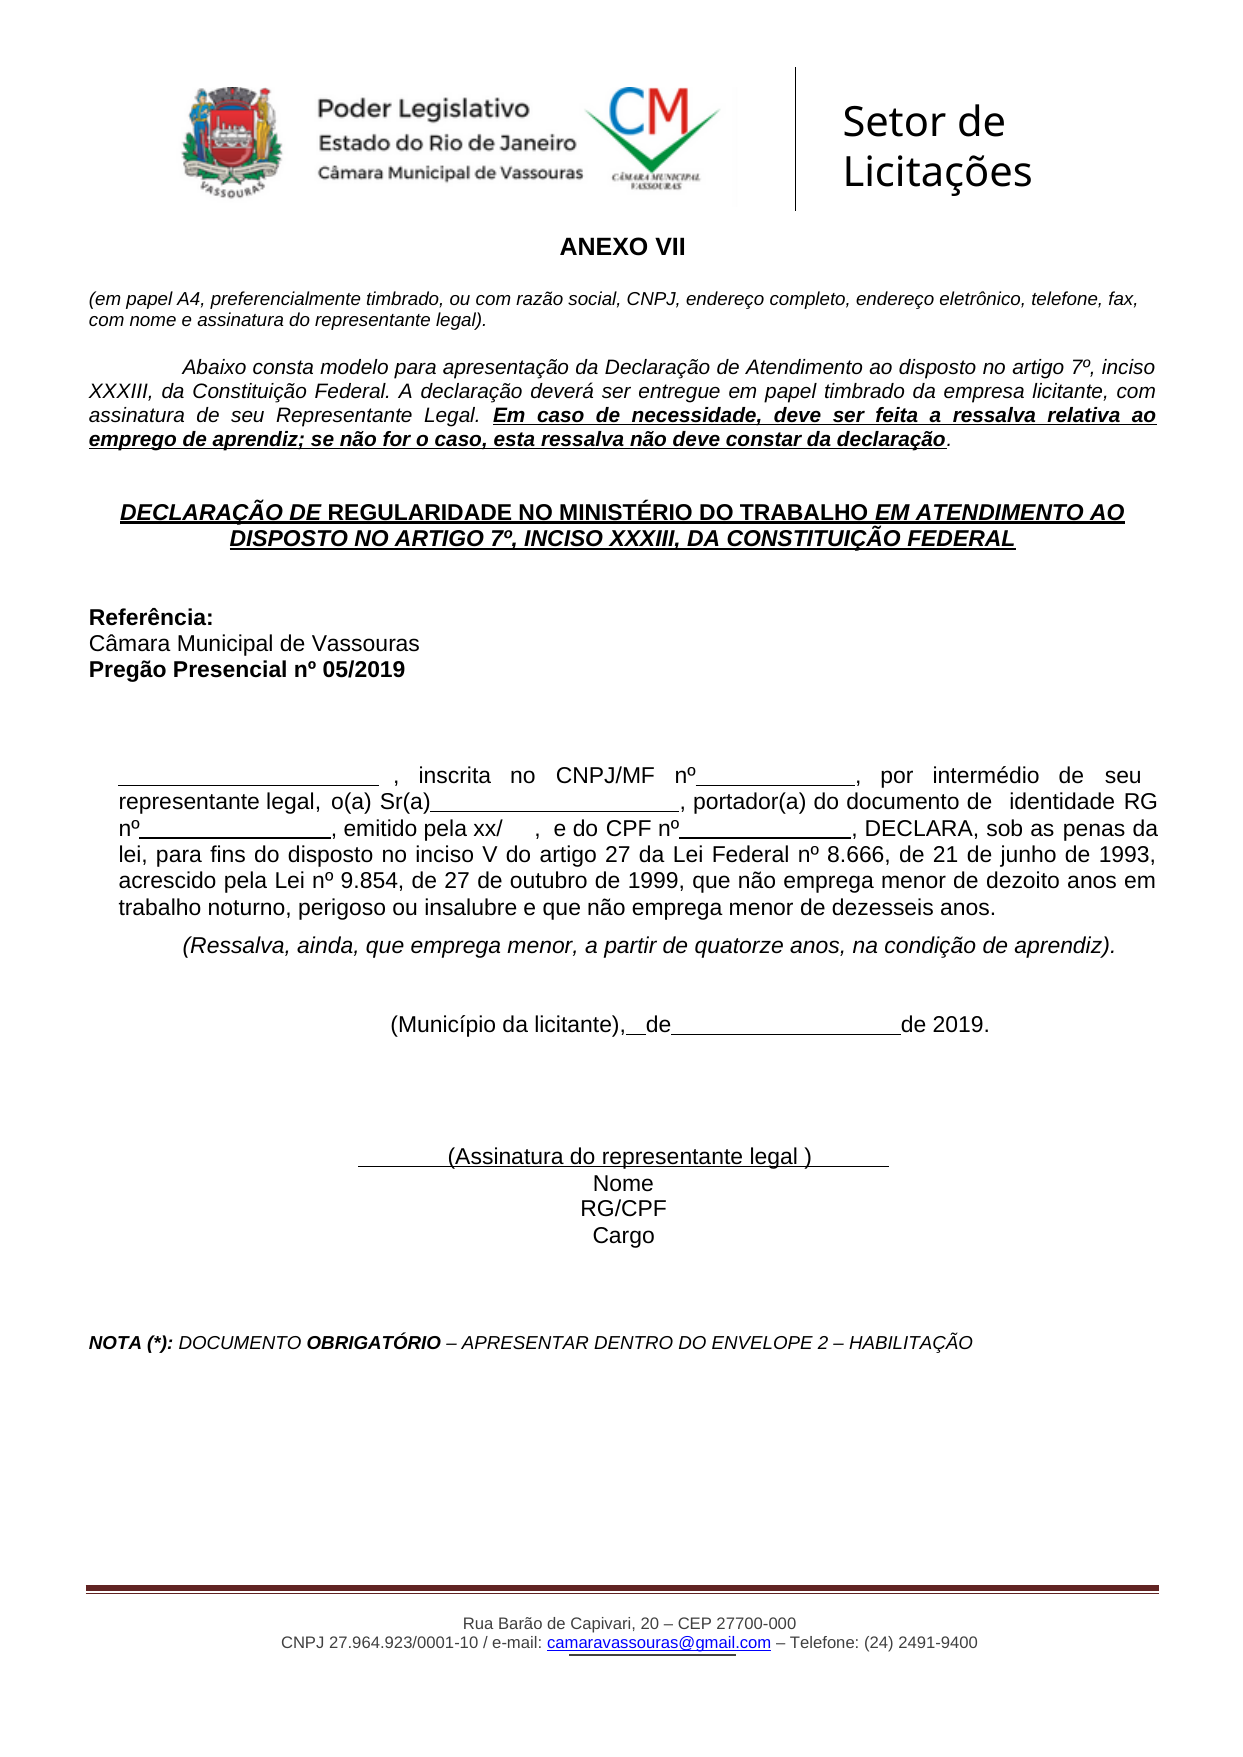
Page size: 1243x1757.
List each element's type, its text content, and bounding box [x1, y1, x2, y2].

text (Município da licitante), de de 2019. [384, 1011, 1174, 1038]
text DECLARAÇÃO DE REGULARIDADE NO MINISTÉRIO DO TRABALHO EM ATENDIMENTO AO DISPOSTO NO ARTIGO 7º, INCISO XXXIII, DA CONSTITUIÇÃO FEDERAL [120, 498, 1127, 551]
text NOTA (*): DOCUMENTO OBRIGATÓRIO – APRESENTAR DENTRO DO ENVELOPE 2 – HABILITAÇÃO [89, 1332, 1174, 1354]
picture [168, 87, 738, 207]
text (Assinatura do representante legal ) Nome [357, 1143, 889, 1196]
text , inscrita no CNPJ/MF nº , por intermédio de seu [118, 762, 1174, 788]
text Câmara Municipal de Vassouras [89, 630, 856, 656]
text representante legal, o(a) Sr(a) , portador(a) do documento de identidade RG nº , emitido pela xx/ , e do CPF nº , DECLARA, sob as penas da lei, para fins do disposto no inciso V do artigo 27 da Lei Federal nº 8.666, de 21 de junho de 1993, acrescido pela Lei nº 9.854, de 27 de outubro de 1999, que não emprega menor de dezoito anos em trabalho noturno, perigoso ou insalubre e que não emprega menor de dezesseis anos. [118, 788, 1158, 920]
subtitle Pregão Presencial nº 05/2019 [89, 656, 856, 682]
text (em papel A4, preferencialmente timbrado, ou com razão social, CNPJ, endereço completo, endereço eletrônico, telefone, fax, com nome e assinatura do representante legal). [89, 288, 1157, 331]
text Cargo [453, 1222, 793, 1248]
text (Ressalva, ainda, que emprega menor, a partir de quatorze anos, na condição de aprendiz). [182, 932, 1174, 959]
text Abaixo consta modelo para apresentação da Declaração de Atendimento ao disposto no artigo 7º, inciso XXXIII, da Constituição Federal. A declaração deverá ser entregue em papel timbrado da empresa licitante, com assinatura de seu Representante Legal. Em caso de necessidade, deve ser feita a ressalva relativa ao emprego de aprendiz; se não for o caso, esta ressalva não deve constar da declaração. [89, 355, 1157, 451]
subtitle Referência: [89, 603, 856, 630]
text RG/CPF [453, 1196, 793, 1222]
